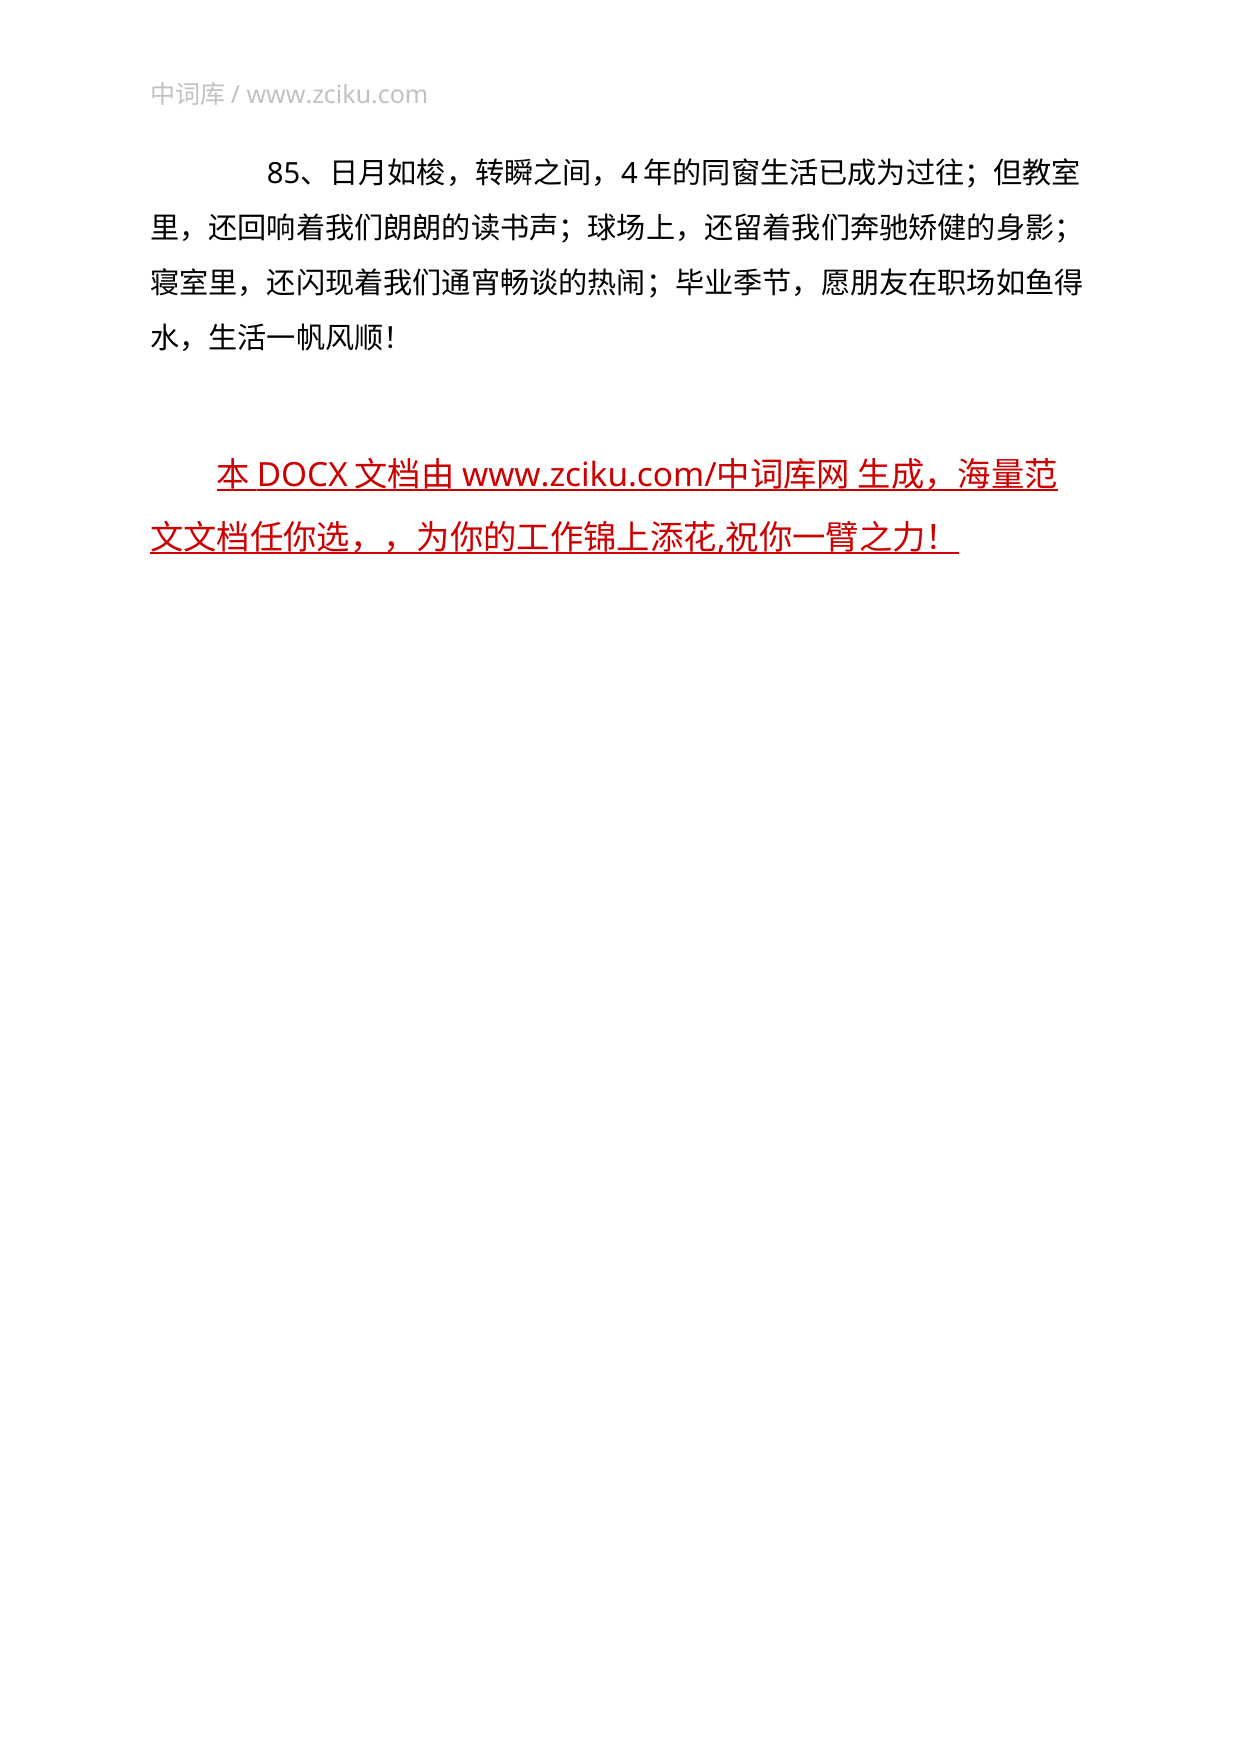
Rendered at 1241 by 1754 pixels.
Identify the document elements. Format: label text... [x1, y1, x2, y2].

text 本DOCX文档由 www.zciku.com/中词库网 生成，海量范文文档任你选，，为你的工作锦上添花,祝你一臂之力！ [150, 448, 1090, 559]
text 85、日月如梭，转瞬之间，4年的同窗生活已成为过往；但教室里，还回响着我们朗朗的读书声；球场上，还留着我们奔驰矫健的身影；寝室里，还闪现着我们通宵畅谈的热闹；毕业季节，愿朋友在职场如鱼得水，生活一帆风顺！ [150, 150, 1090, 357]
